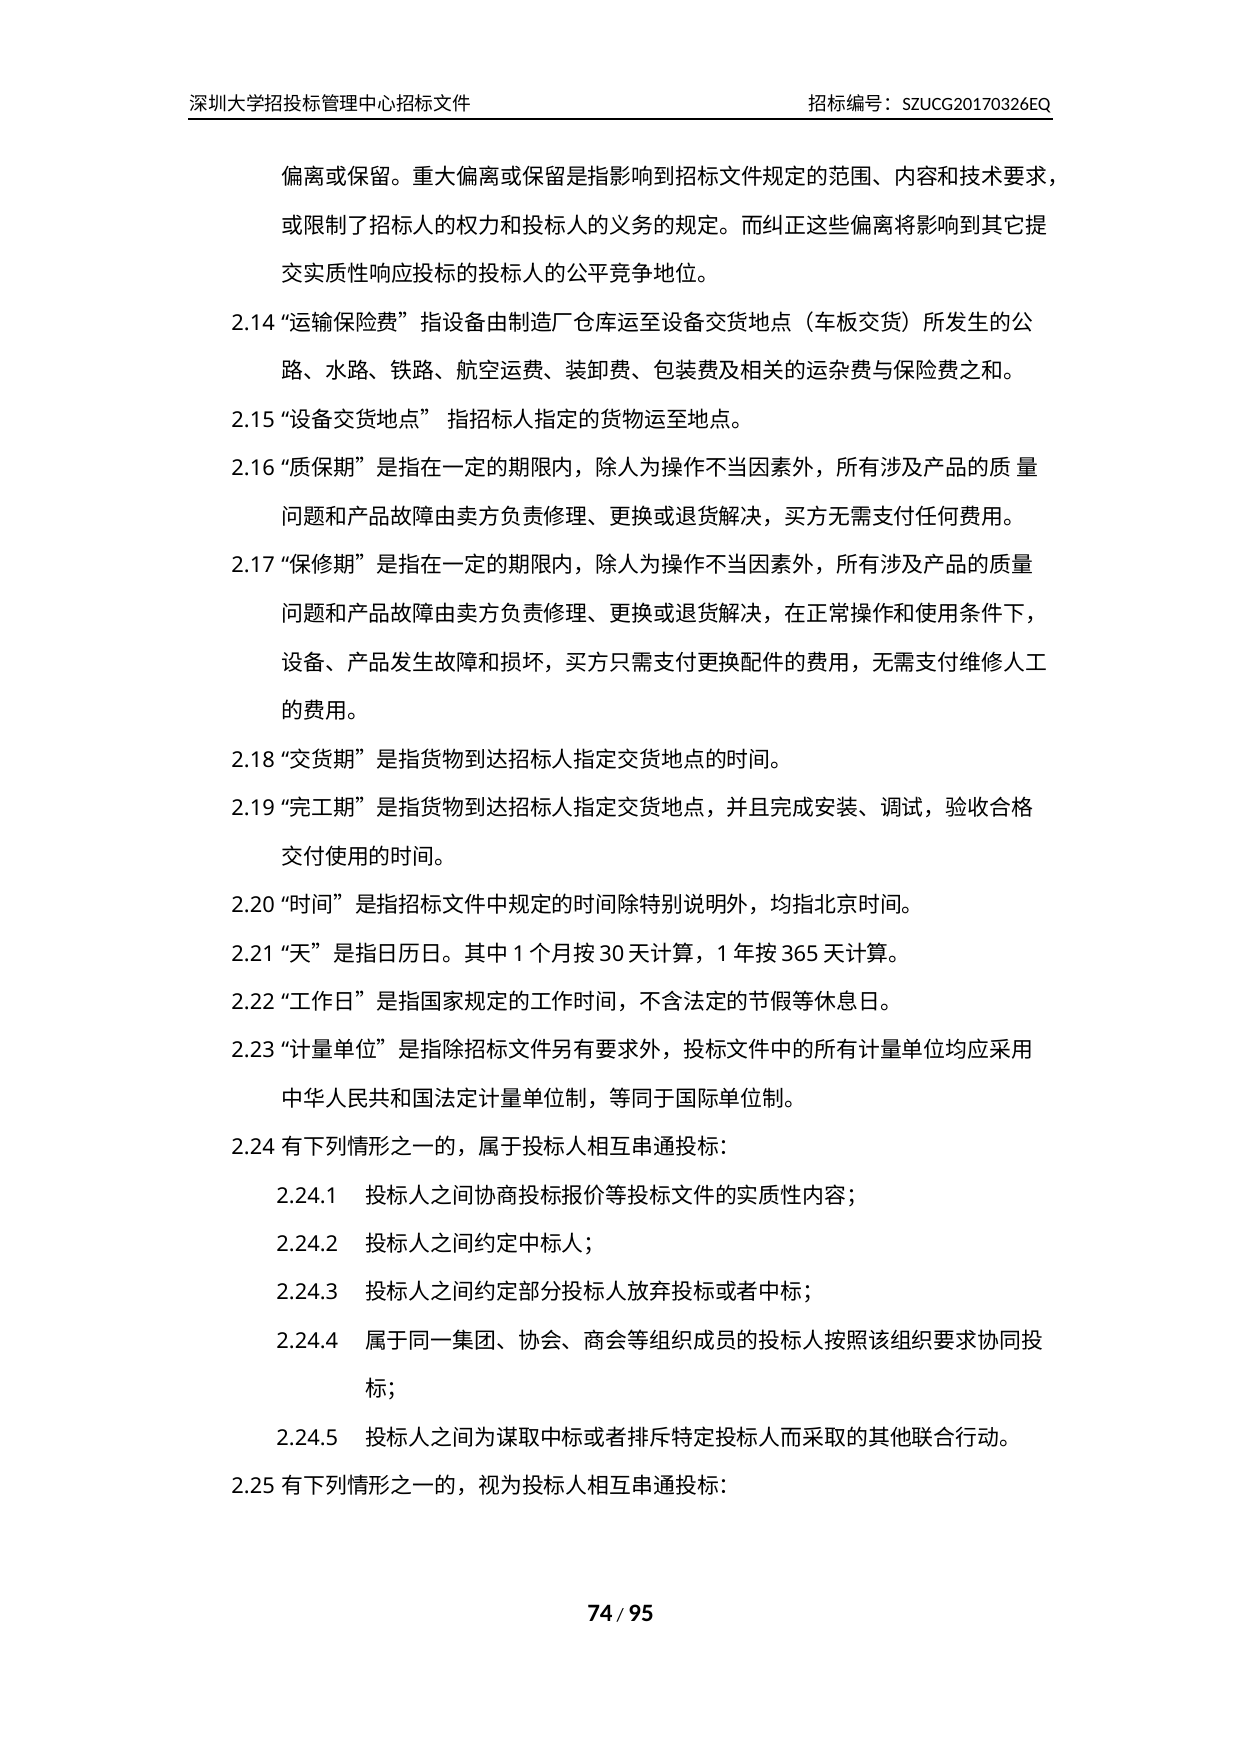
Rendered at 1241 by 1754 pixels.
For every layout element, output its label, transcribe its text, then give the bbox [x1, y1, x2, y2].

list 投标人之间协商投标报价等投标文件的实质性内容； [276, 1177, 1053, 1210]
list “保修期”是指在一定的期限内，除人为操作不当因素外，所有涉及产品的质量问题和产品故障由卖方负责修理、更换或退货解决，在正常操作和使用条件下，设备、产品发生故障和损坏，买方只需支付更换配件的费用，无需支付维修人工的费用。 [231, 547, 1053, 726]
list “设备交货地点” 指招标人指定的货物运至地点。 [231, 401, 1053, 434]
list “运输保险费”指设备由制造厂仓库运至设备交货地点（车板交货）所发生的公路、水路、铁路、航空运费、装卸费、包装费及相关的运杂费与保险费之和。 [231, 304, 1053, 386]
list “计量单位”是指除招标文件另有要求外，投标文件中的所有计量单位均应采用中华人民共和国法定计量单位制，等同于国际单位制。 [231, 1032, 1053, 1113]
list “质保期”是指在一定的期限内，除人为操作不当因素外，所有涉及产品的质 量问题和产品故障由卖方负责修理、更换或退货解决，买方无需支付任何费用。 [231, 450, 1053, 531]
list 有下列情形之一的，属于投标人相互串通投标： [231, 1129, 1053, 1161]
list 投标人之间约定部分投标人放弃投标或者中标； [276, 1274, 1053, 1306]
list “完工期”是指货物到达招标人指定交货地点，并且完成安装、调试，验收合格交付使用的时间。 [231, 790, 1053, 871]
list “天”是指日历日。其中1个月按30天计算，1年按365天计算。 [231, 935, 1053, 968]
list 属于同一集团、协会、商会等组织成员的投标人按照该组织要求协同投标； [276, 1322, 1053, 1403]
list “时间”是指招标文件中规定的时间除特别说明外，均指北京时间。 [231, 887, 1053, 919]
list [231, 158, 1053, 288]
list 投标人之间约定中标人； [276, 1226, 1053, 1258]
list 投标人之间为谋取中标或者排斥特定投标人而采取的其他联合行动。 [276, 1419, 1053, 1452]
list “交货期”是指货物到达招标人指定交货地点的时间。 [231, 741, 1053, 774]
list 有下列情形之一的，视为投标人相互串通投标： [231, 1468, 1053, 1500]
list “工作日”是指国家规定的工作时间，不含法定的节假等休息日。 [231, 983, 1053, 1016]
